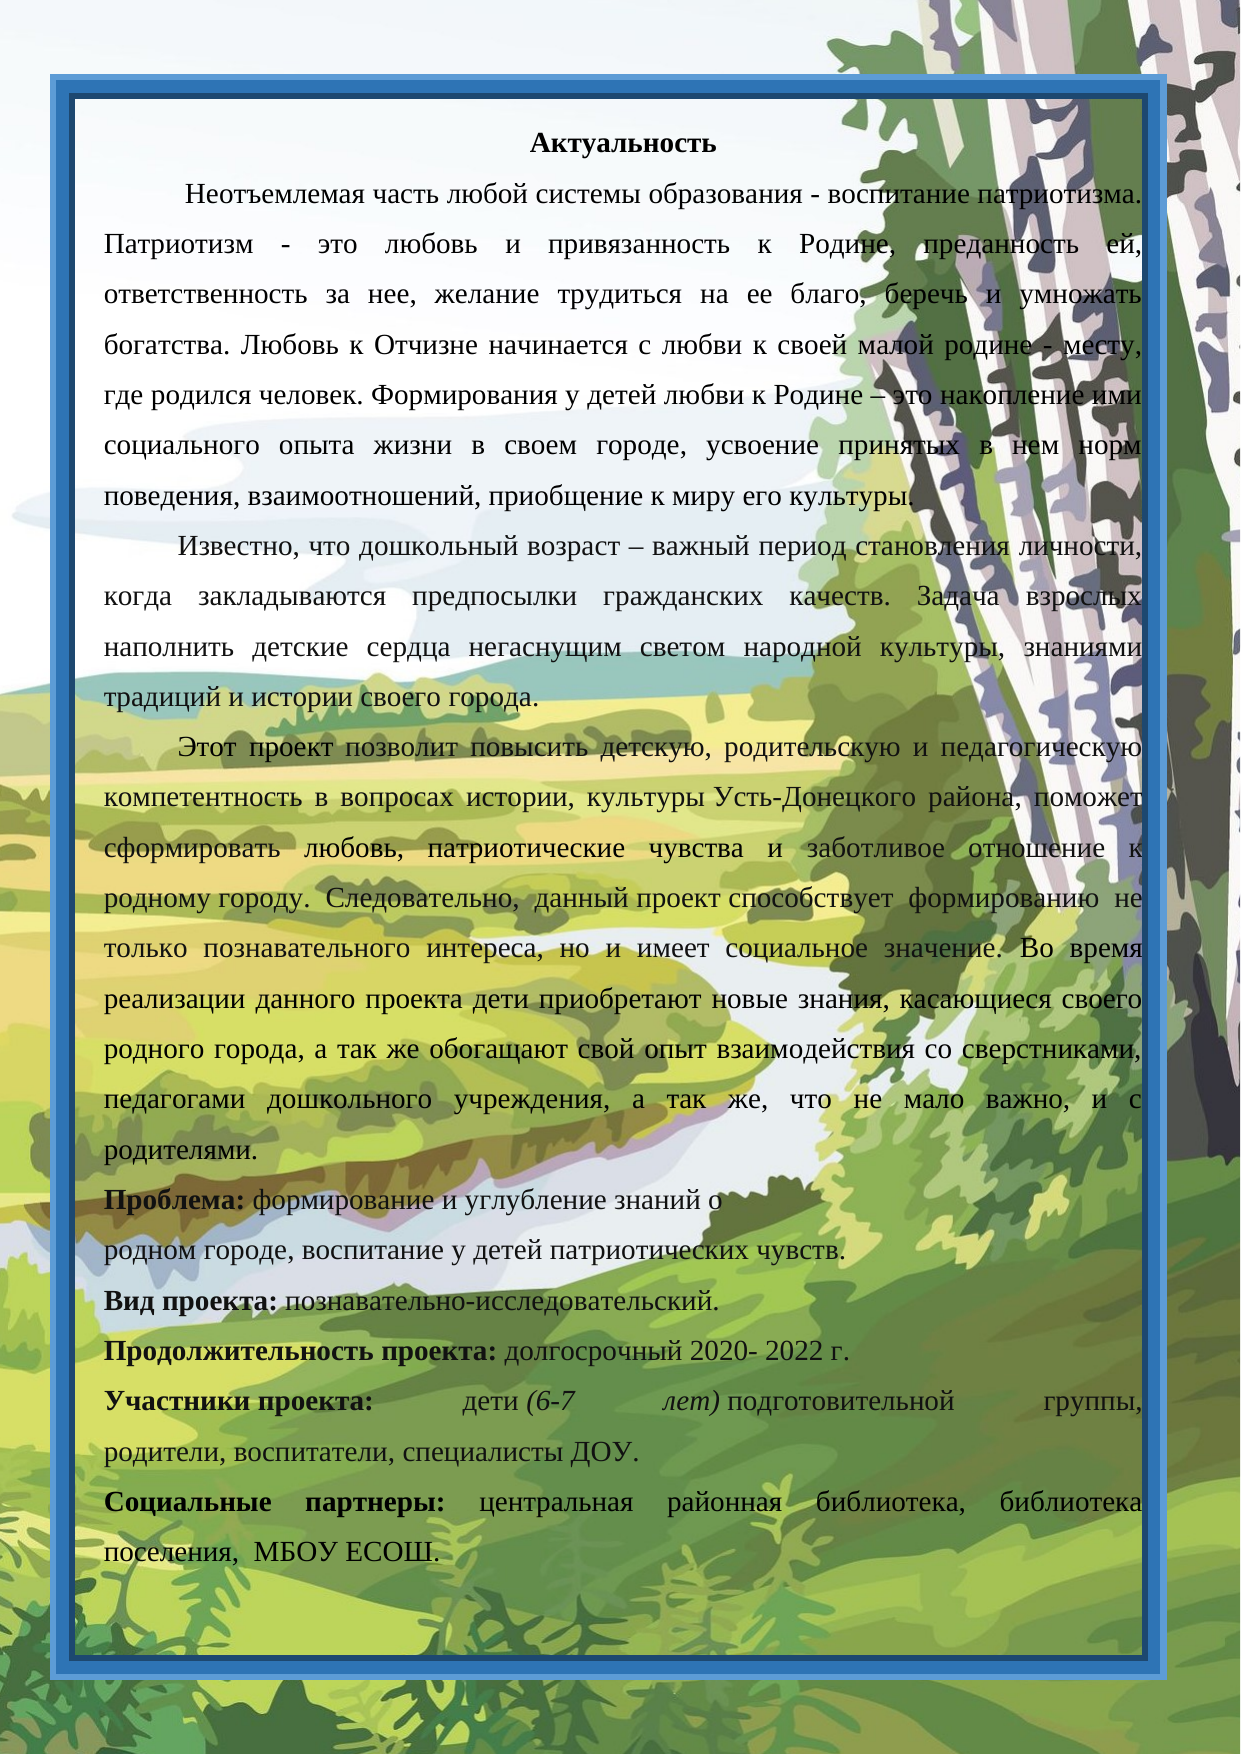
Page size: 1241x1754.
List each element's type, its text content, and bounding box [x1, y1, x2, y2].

text Неотъемлемая часть любой системы образования - воспитание патриотизма. Патриотизм - это любовь и привязанность к Родине, преданность ей, ответственность за нее, желание трудиться на ее благо, беречь и умножать богатства. Любовь к Отчизне начинается с любви к своей малой родине - месту, где родился человек. Формирования у детей любви к Родине – это накопление ими социального опыта жизни в своем городе, усвоение принятых в нем норм поведения, взаимоотношений, приобщение к миру его культуры. [103, 176, 1142, 511]
text Этот проект позволит повысить детскую, родительскую и педагогическую компетентность в вопросах истории, культуры Усть-Донецкого района, поможет сформировать любовь, патриотические чувства и заботливое отношение к родному городу. Следовательно, данный проект способствует формированию не только познавательного интереса, но и имеет социальное значение. Во время реализации данного проекта дети приобретают новые знания, касающиеся своего родного города, а так же обогащают свой опыт взаимодействия со сверстниками, педагогами дошкольного учреждения, а так же, что не мало важно, и с родителями. [103, 729, 1142, 1165]
text Проблема: формирование и углубление знаний о родном городе, воспитание у детей патриотических чувств. [103, 1182, 1039, 1266]
text Вид проекта: познавательно-исследовательский. [103, 1283, 1039, 1316]
picture [0, 0, 1241, 1754]
text Участники проекта: дети (6-7 лет) подготовительной группы, родители, воспитатели, специалисты ДОУ. [103, 1383, 1142, 1467]
text Продолжительность проекта: долгосрочный 2020- 2022 г. [103, 1333, 1142, 1367]
text Известно, что дошкольный возраст – важный период становления личности, когда закладываются предпосылки гражданских качеств. Задача взрослых наполнить детские сердца негаснущим светом народной культуры, знаниями традиций и истории своего города. [103, 528, 1142, 712]
text Социальные партнеры: центральная районная библиотека, библиотека поселения, МБОУ ЕСОШ. [103, 1484, 1142, 1568]
text Актуальность [103, 126, 1142, 159]
